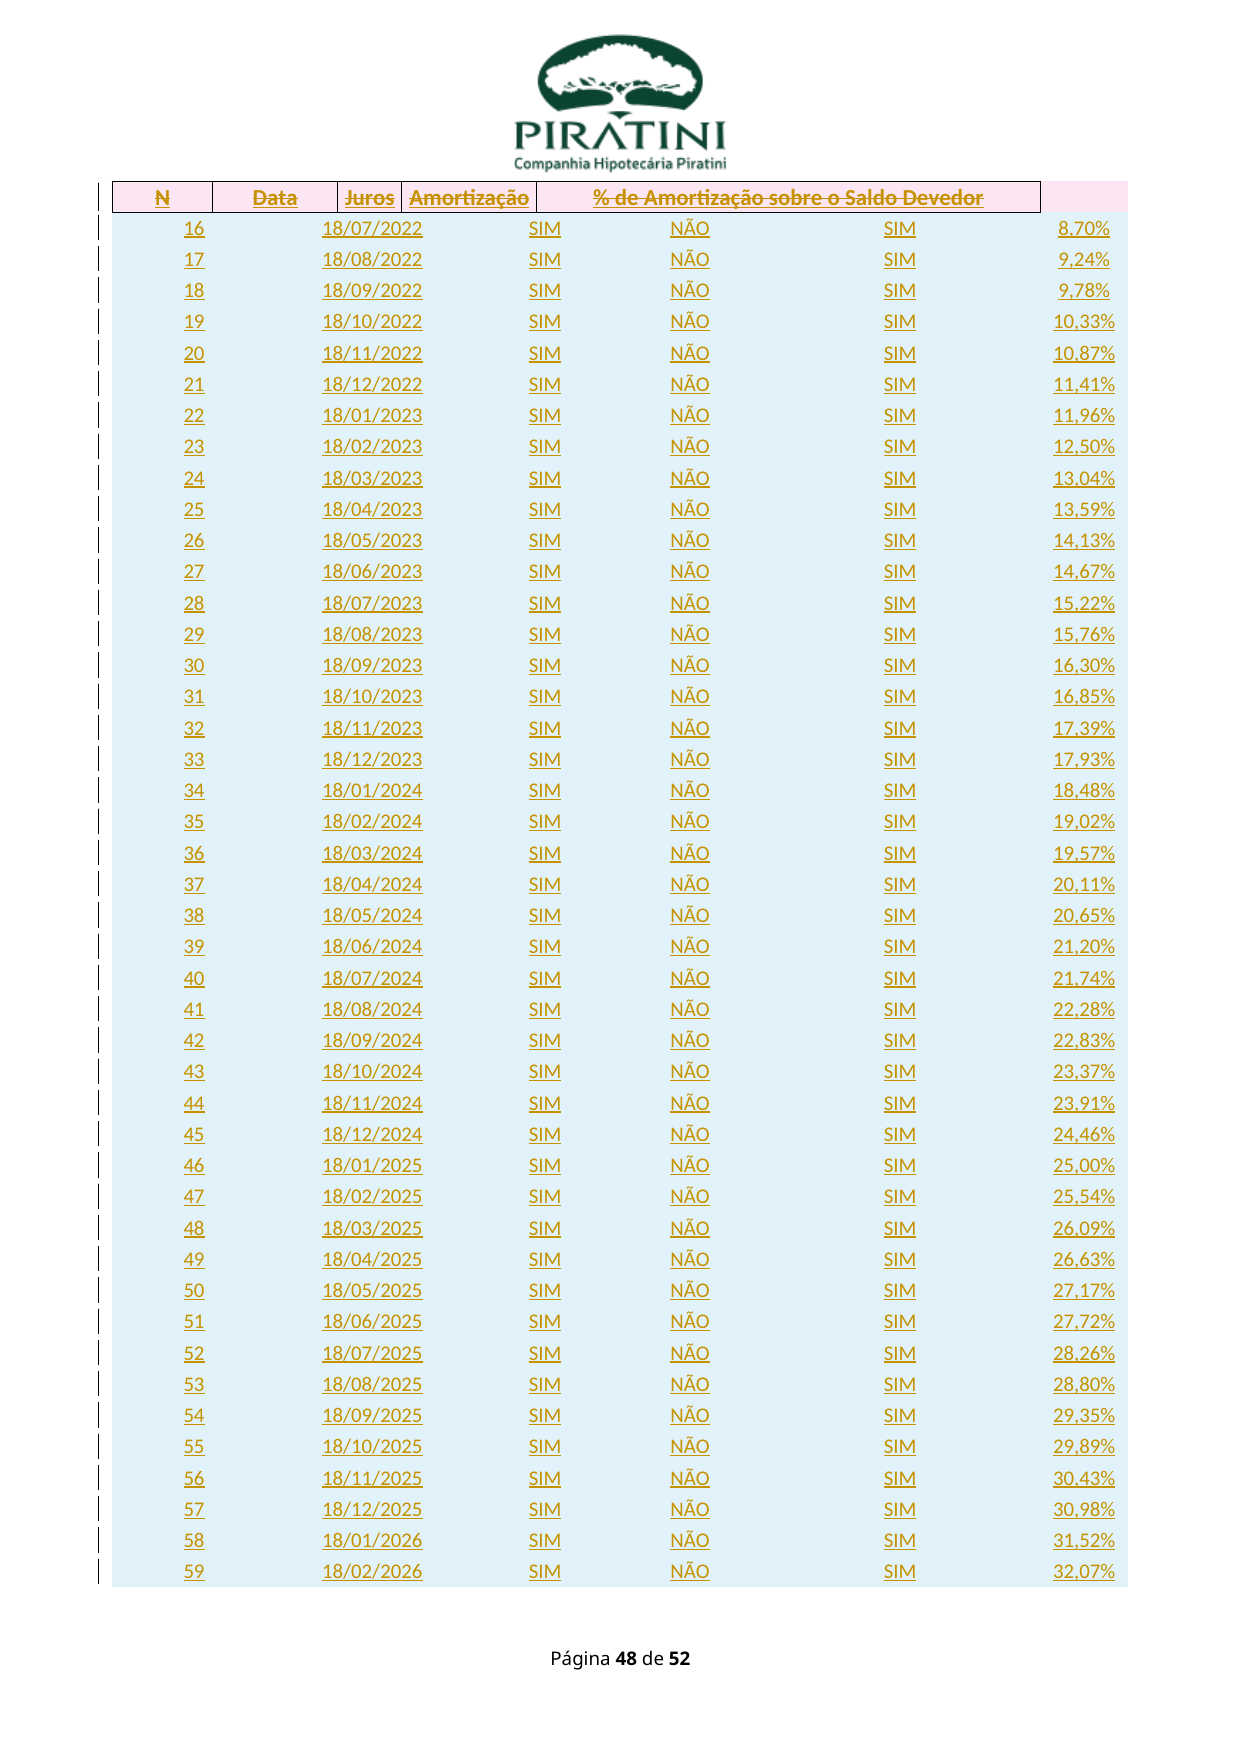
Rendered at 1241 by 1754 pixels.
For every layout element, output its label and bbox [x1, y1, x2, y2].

picture [514, 29, 727, 181]
